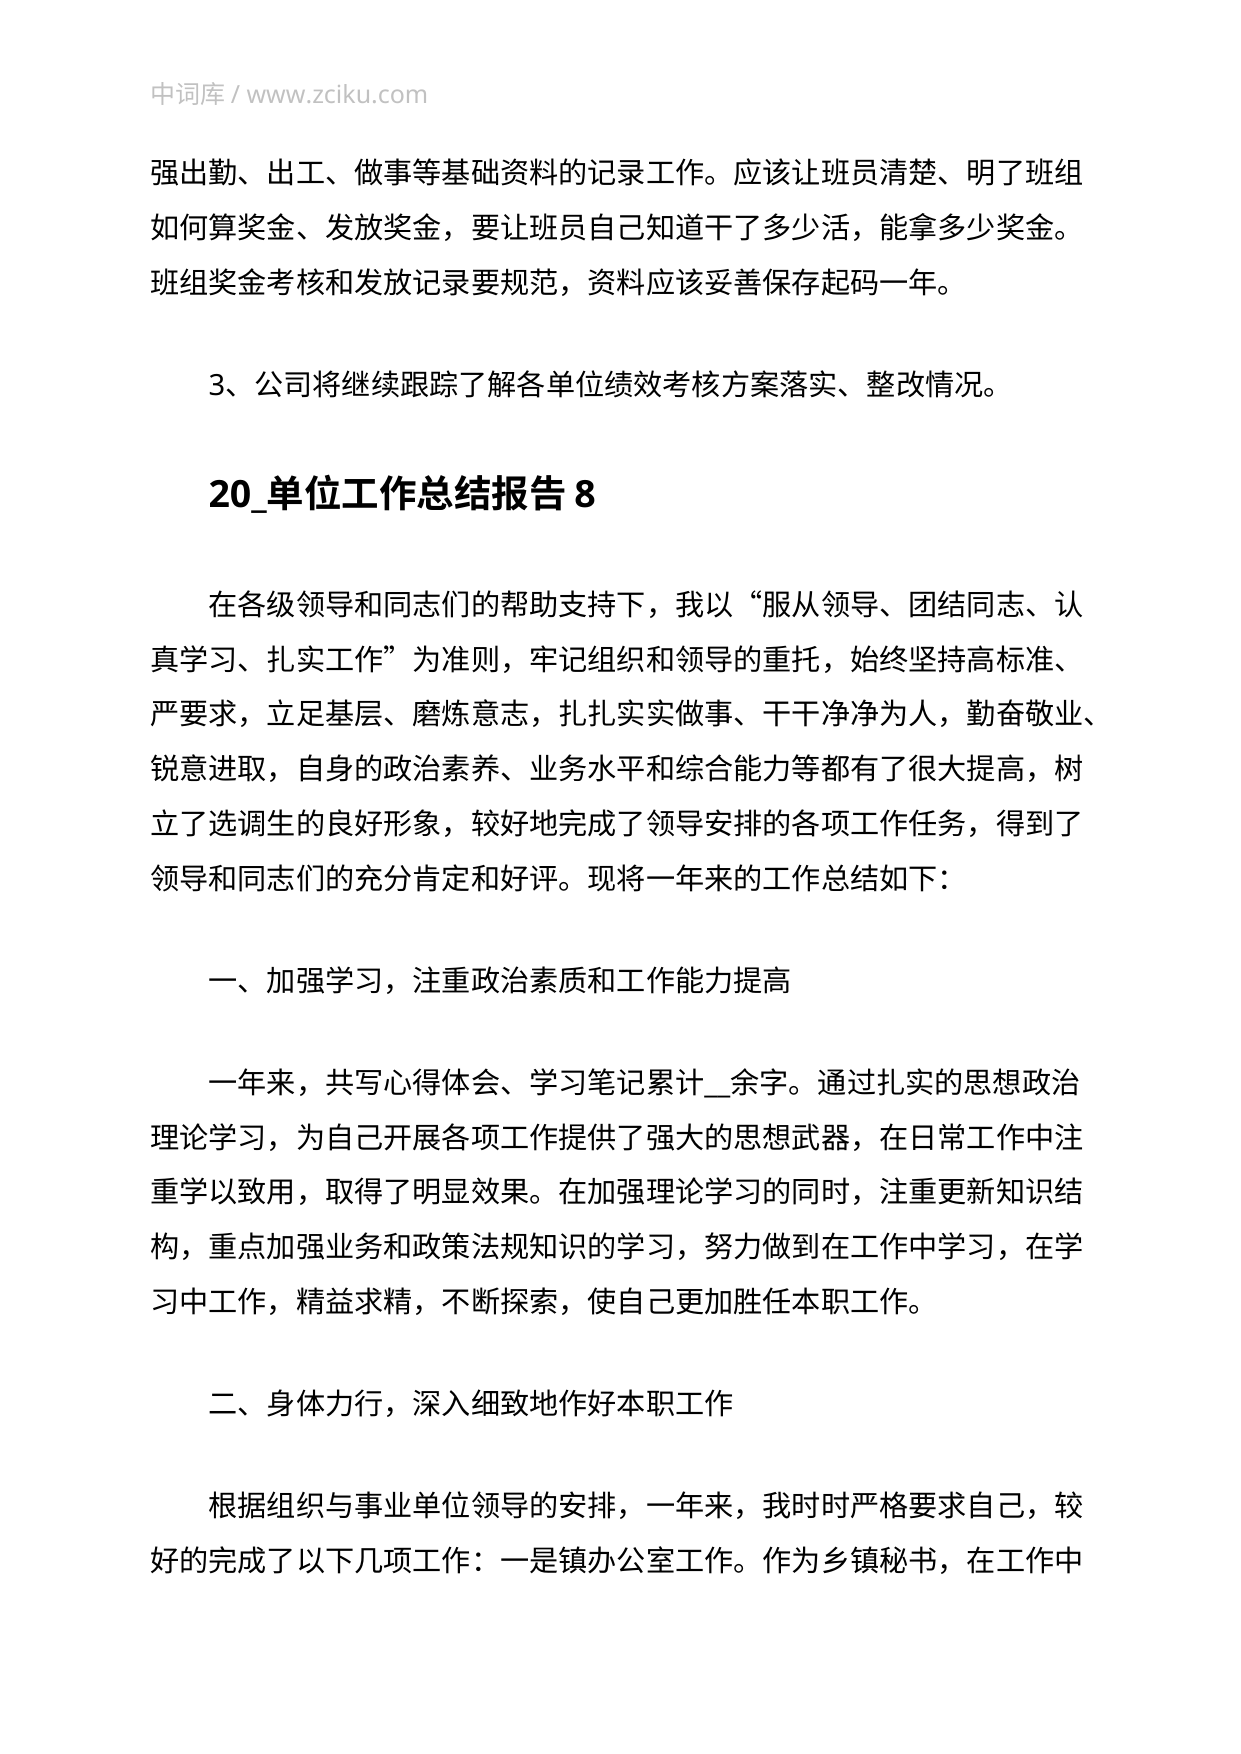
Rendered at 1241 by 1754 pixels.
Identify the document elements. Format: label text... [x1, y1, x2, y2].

text 一年来，共写心得体会、学习笔记累计__余字。通过扎实的思想政治理论学习，为自己开展各项工作提供了强大的思想武器，在日常工作中注重学以致用，取得了明显效果。在加强理论学习的同时，注重更新知识结构，重点加强业务和政策法规知识的学习，努力做到在工作中学习，在学习中工作，精益求精，不断探索，使自己更加胜任本职工作。 [150, 1059, 1090, 1321]
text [150, 150, 1090, 302]
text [150, 1482, 1090, 1579]
text 3、公司将继续跟踪了解各单位绩效考核方案落实、整改情况。 [150, 362, 1090, 404]
text 二、身体力行，深入细致地作好本职工作 [150, 1381, 1090, 1423]
text 在各级领导和同志们的帮助支持下，我以“服从领导、团结同志、认真学习、扎实工作”为准则，牢记组织和领导的重托，始终坚持高标准、严要求，立足基层、磨炼意志，扎扎实实做事、干干净净为人，勤奋敬业、锐意进取，自身的政治素养、业务水平和综合能力等都有了很大提高，树立了选调生的良好形象，较好地完成了领导安排的各项工作任务，得到了领导和同志们的充分肯定和好评。现将一年来的工作总结如下： [150, 581, 1090, 898]
text 20_单位工作总结报告8 [150, 463, 1090, 518]
text 一、加强学习，注重政治素质和工作能力提高 [150, 957, 1090, 1000]
